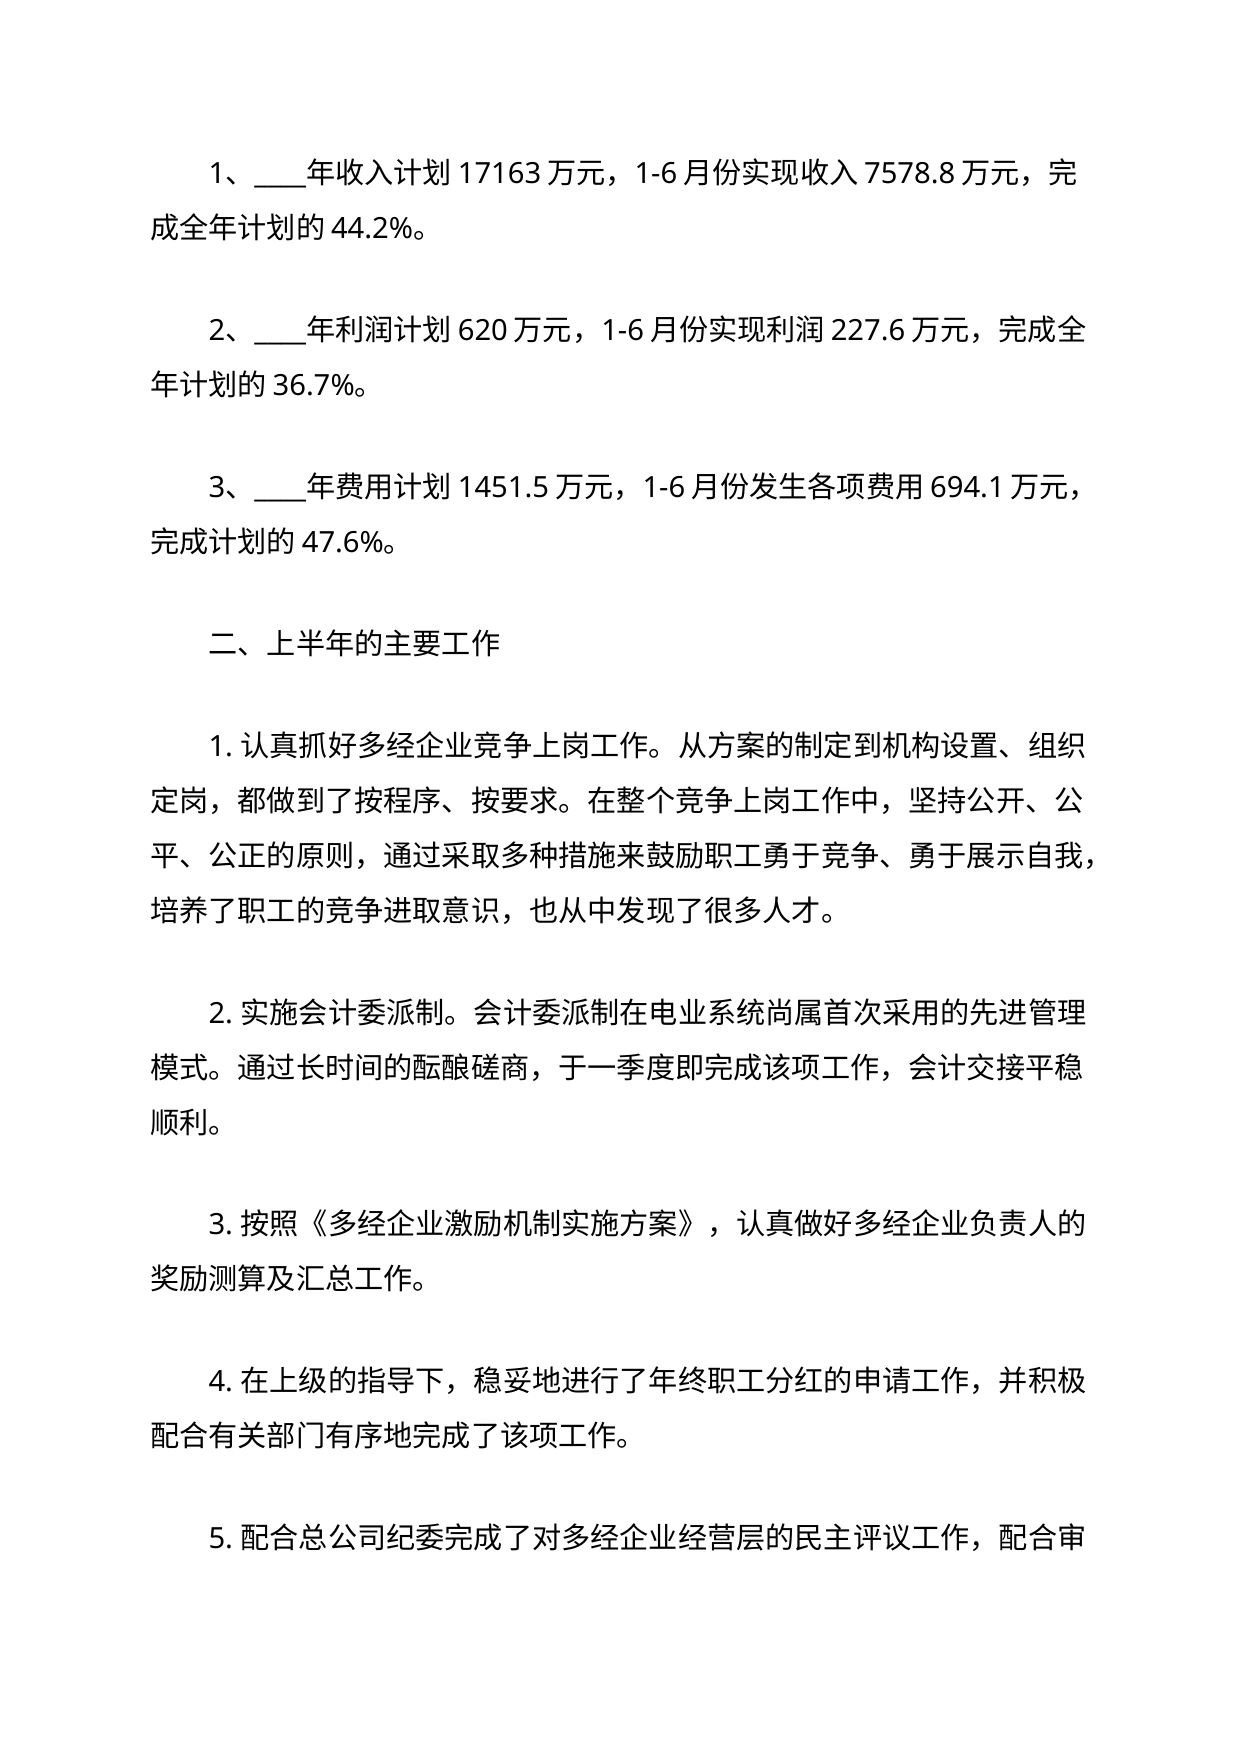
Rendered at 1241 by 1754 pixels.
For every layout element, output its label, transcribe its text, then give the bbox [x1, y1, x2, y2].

text 1. 认真抓好多经企业竞争上岗工作。从方案的制定到机构设置、组织定岗，都做到了按程序、按要求。在整个竞争上岗工作中，坚持公开、公平、公正的原则，通过采取多种措施来鼓励职工勇于竞争、勇于展示自我，培养了职工的竞争进取意识，也从中发现了很多人才。 [150, 723, 1090, 930]
text 3. 按照《多经企业激励机制实施方案》，认真做好多经企业负责人的奖励测算及汇总工作。 [150, 1201, 1090, 1298]
text 4. 在上级的指导下，稳妥地进行了年终职工分红的申请工作，并积极配合有关部门有序地完成了该项工作。 [150, 1358, 1090, 1455]
text 3、____年费用计划1451.5万元，1-6月份发生各项费用694.1万元，完成计划的47.6%。 [150, 464, 1090, 561]
text 2. 实施会计委派制。会计委派制在电业系统尚属首次采用的先进管理模式。通过长时间的酝酿磋商，于一季度即完成该项工作，会计交接平稳顺利。 [150, 989, 1090, 1141]
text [150, 1514, 1090, 1557]
text 1、____年收入计划17163万元，1-6月份实现收入7578.8万元，完成全年计划的44.2%。 [150, 150, 1090, 247]
text 二、上半年的主要工作 [150, 621, 1090, 663]
text 2、____年利润计划620万元，1-6月份实现利润227.6万元，完成全年计划的36.7%。 [150, 307, 1090, 404]
